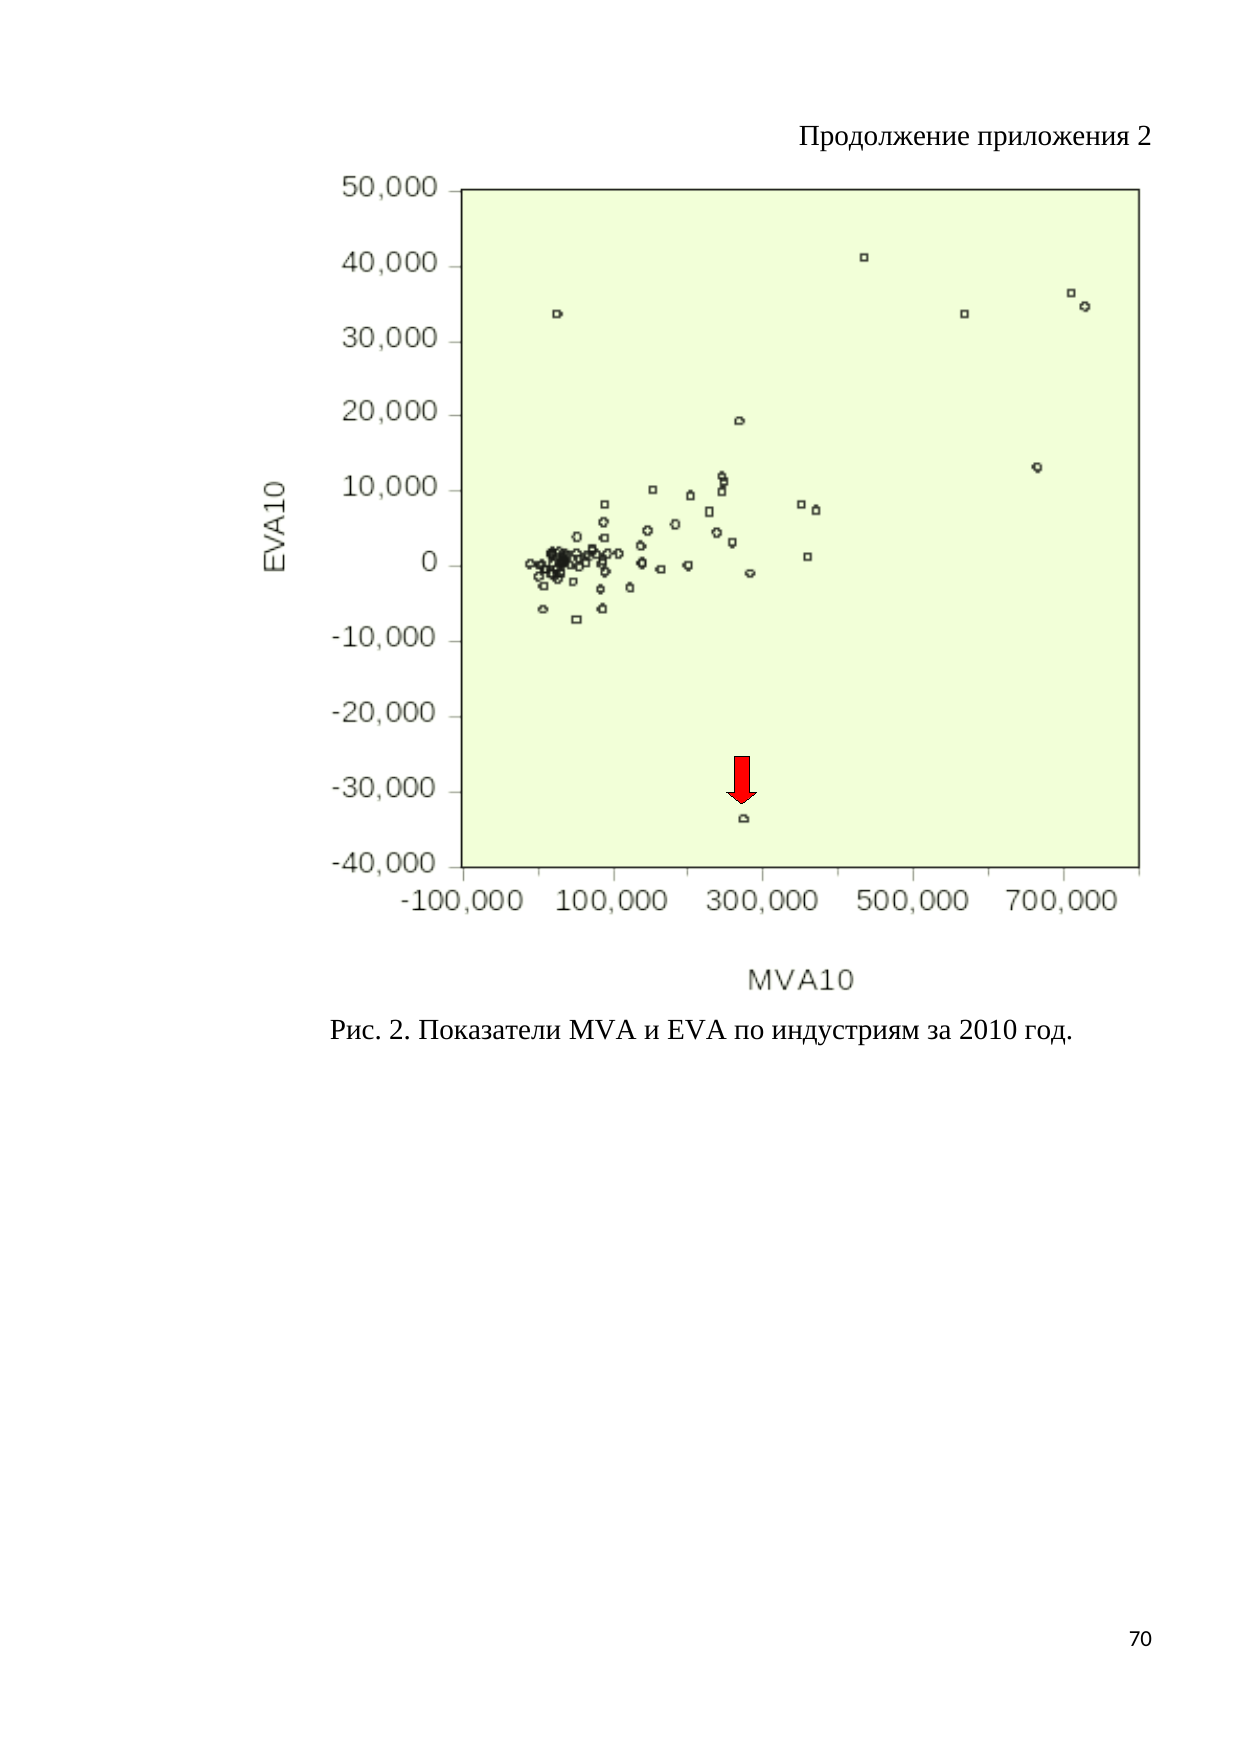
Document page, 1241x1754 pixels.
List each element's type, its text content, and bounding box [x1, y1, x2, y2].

text Продолжение приложения 2 [177, 118, 1152, 152]
text Рис. 2. Показатели MVA и EVA по индустриям за 2010 год. [177, 1012, 1152, 1046]
